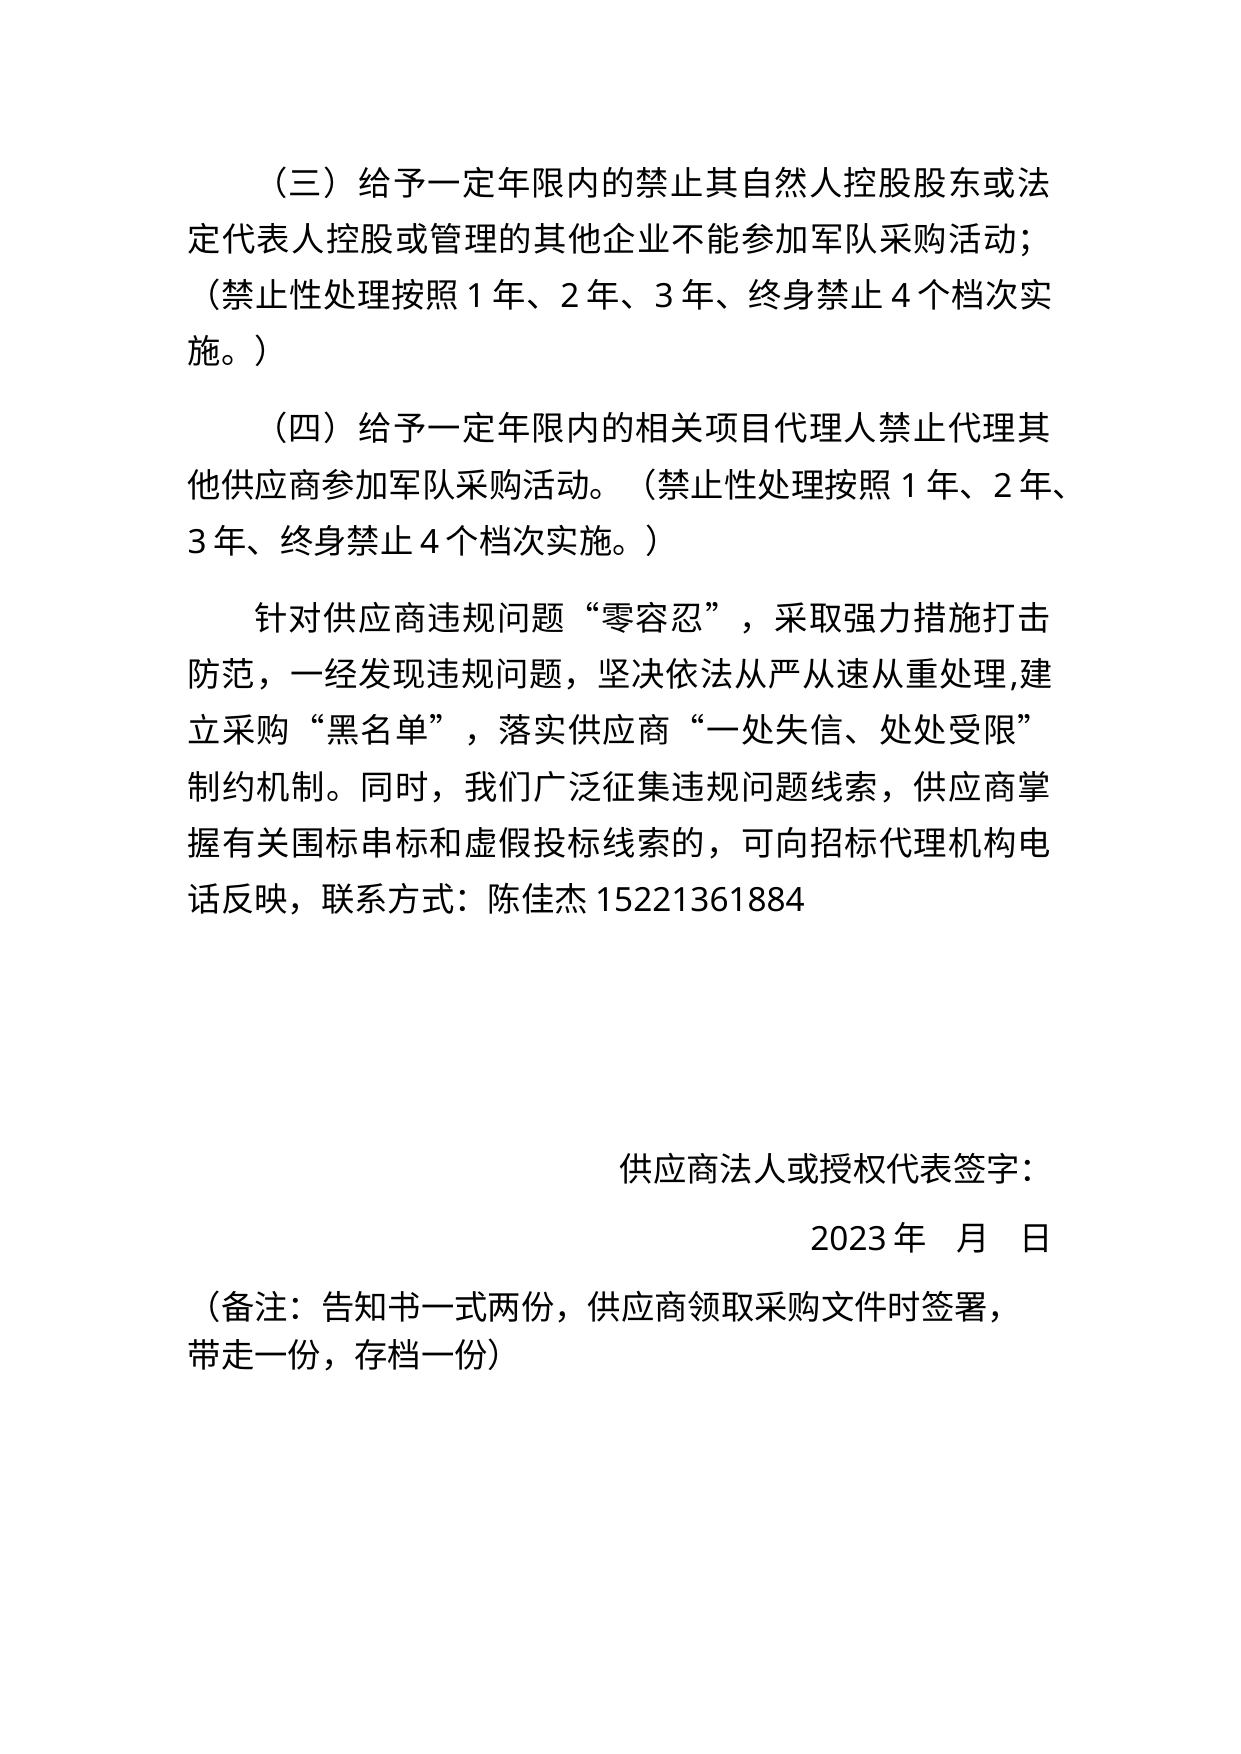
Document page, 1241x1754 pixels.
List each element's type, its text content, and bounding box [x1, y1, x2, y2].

text （三）给予一定年限内的禁止其自然人控股股东或法定代表人控股或管理的其他企业不能参加军队采购活动；（禁止性处理按照1年、2年、3年、终身禁止4个档次实施。） [187, 150, 1053, 375]
text 供应商法人或授权代表签字： [187, 1142, 1053, 1191]
text （备注：告知书一式两份，供应商领取采购文件时签署，带走一份，存档一份） [187, 1281, 1053, 1377]
text 针对供应商违规问题“零容忍”，采取强力措施打击防范，一经发现违规问题，坚决依法从严从速从重处理,建立采购“黑名单”，落实供应商“一处失信、处处受限”制约机制。同时，我们广泛征集违规问题线索，供应商掌握有关围标串标和虚假投标线索的，可向招标代理机构电话反映，联系方式：陈佳杰 15221361884 [187, 585, 1053, 923]
text （四）给予一定年限内的相关项目代理人禁止代理其他供应商参加军队采购活动。（禁止性处理按照1年、2年、3年、终身禁止4个档次实施。） [187, 396, 1053, 564]
text 2023年 月 日 [187, 1212, 1053, 1260]
